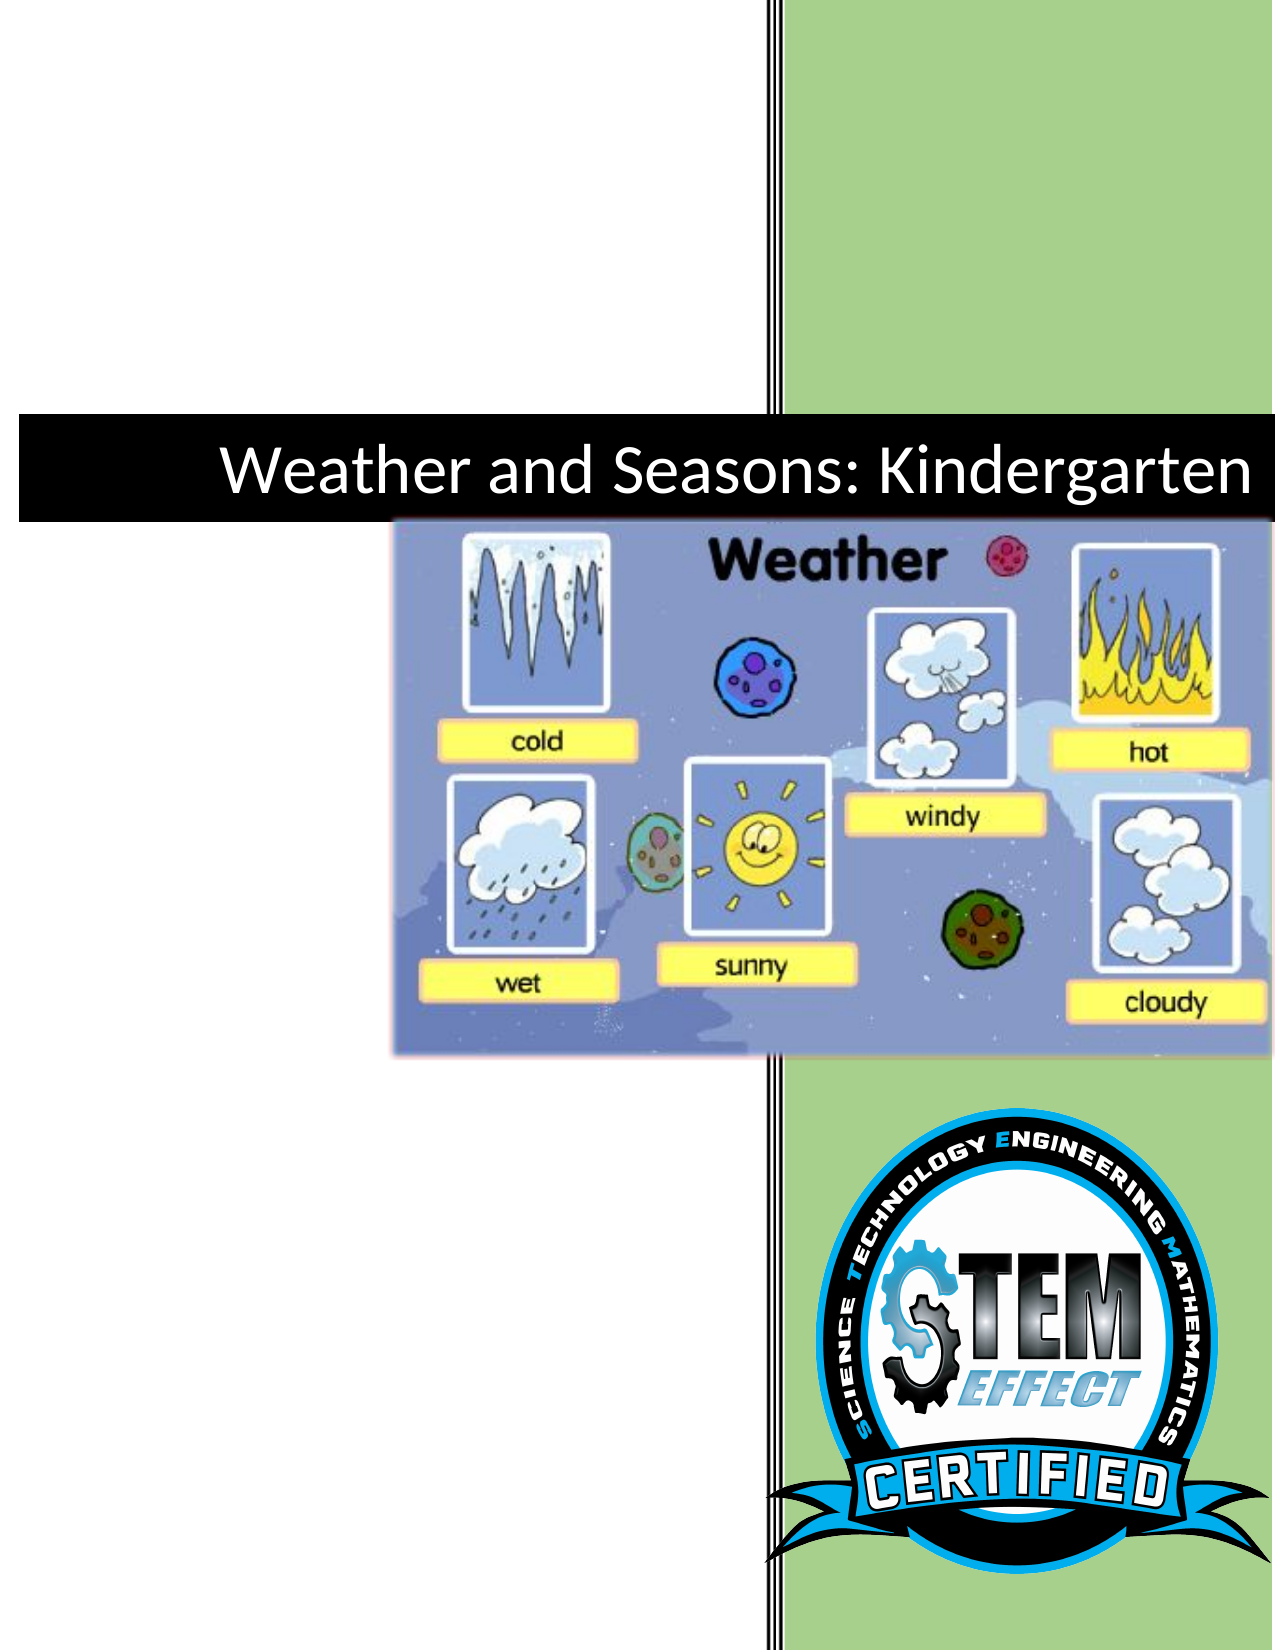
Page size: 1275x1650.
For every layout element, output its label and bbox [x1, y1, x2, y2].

picture [391, 516, 1273, 1650]
picture [764, 0, 784, 414]
